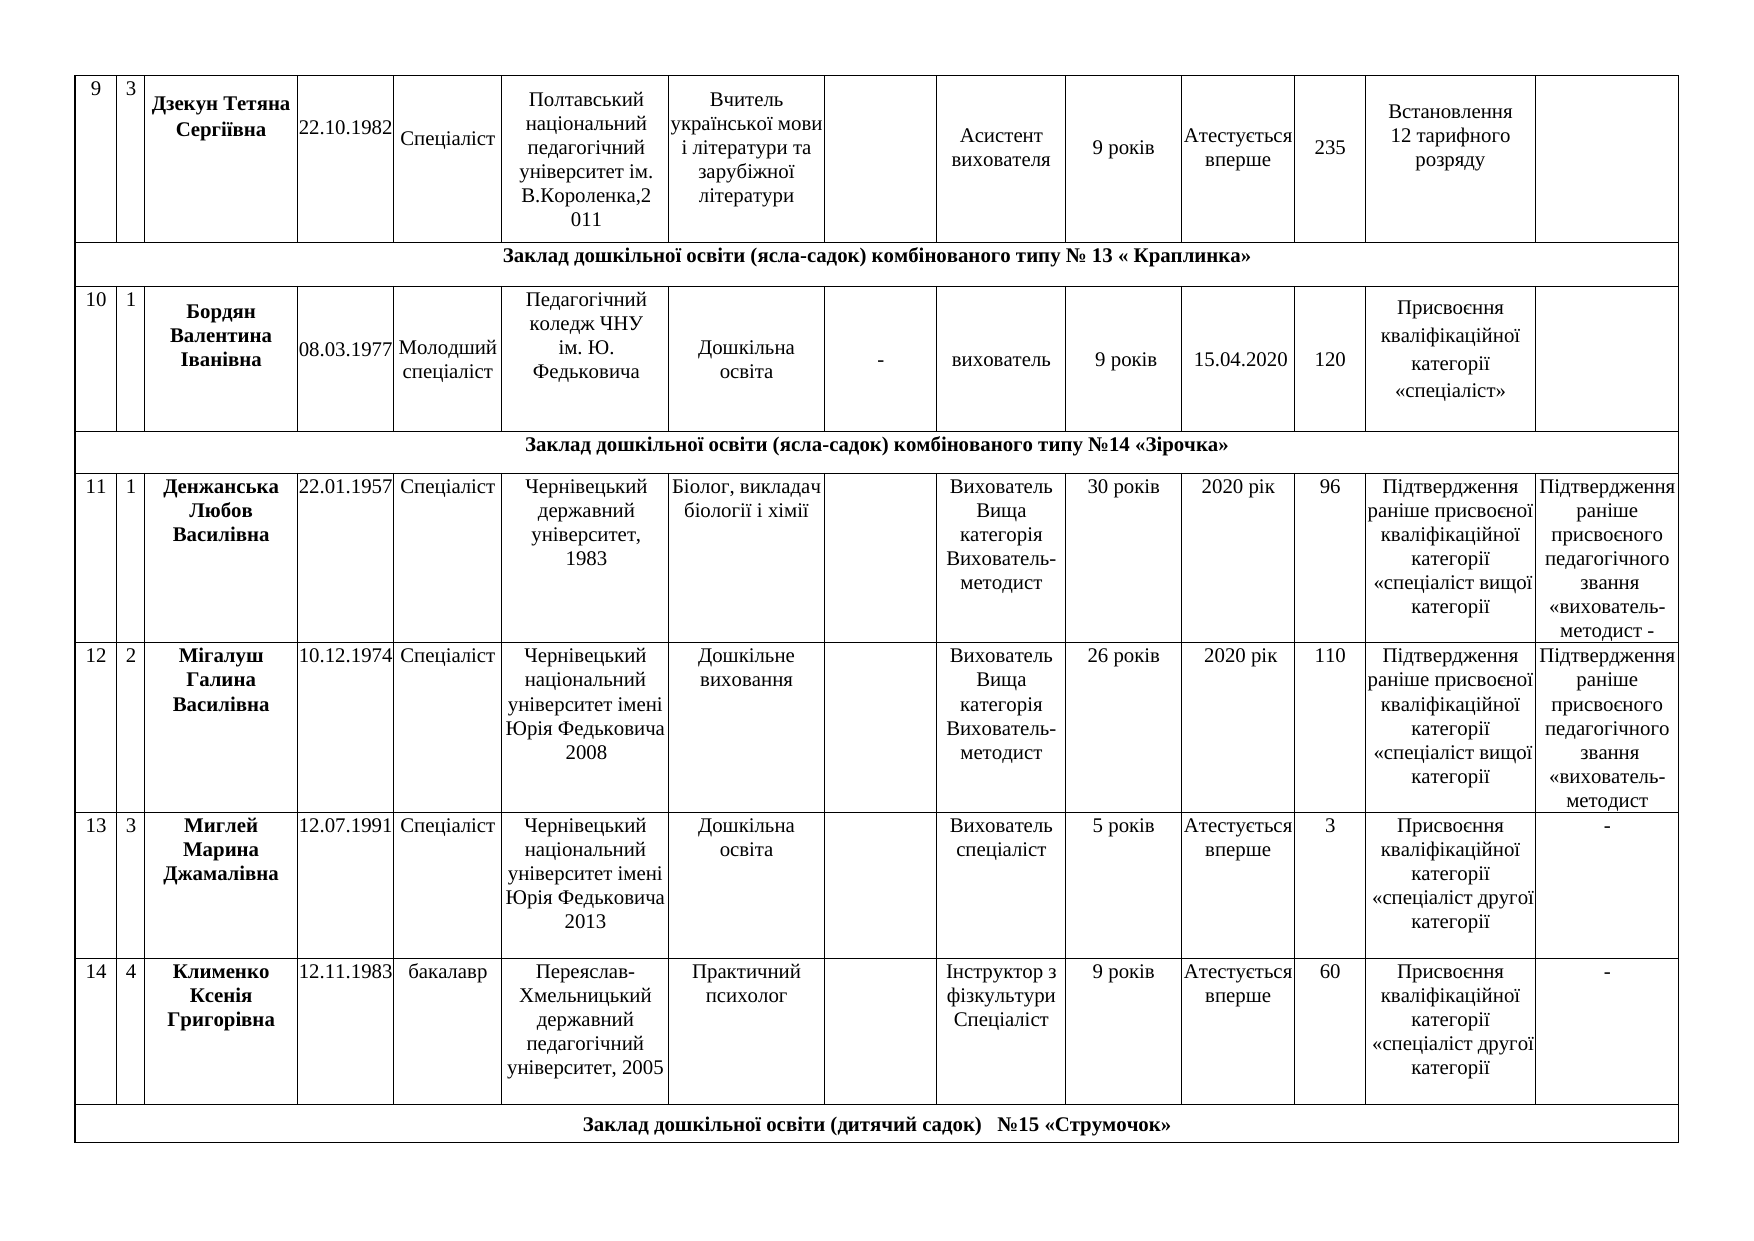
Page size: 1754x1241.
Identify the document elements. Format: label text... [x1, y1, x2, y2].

table_cell Спеціаліст [394, 643, 501, 812]
table_cell Вчитель української мови і літератури та зарубіжної літератури [669, 76, 824, 242]
table_cell [1536, 76, 1678, 242]
table_cell Встановлення 12 тарифного розряду [1366, 76, 1535, 242]
table_cell Дошкільне виховання [669, 643, 824, 812]
table_cell 96 [1295, 474, 1365, 642]
table_cell - [825, 287, 936, 431]
table_cell Підтвердження раніше присвоєної кваліфікаційної категорії «спеціаліст вищої категорії [1366, 643, 1535, 812]
table_cell 11 [76, 474, 116, 642]
table_cell Підтвердження раніше присвоєного педагогічного звання «вихователь- методист [1536, 643, 1678, 812]
table_cell 13 [76, 813, 116, 958]
table_cell 4 [117, 959, 144, 1104]
table_cell [825, 643, 936, 812]
table_cell [825, 474, 936, 642]
table_cell 30 років [1066, 474, 1181, 642]
table_cell [825, 959, 936, 1104]
table_cell Мігалуш Галина Василівна [145, 643, 297, 812]
table_cell 9 років [1066, 959, 1181, 1104]
table_cell Миглей Марина Джамалівна [145, 813, 297, 958]
table_cell Спеціаліст [394, 474, 501, 642]
table_cell Спеціаліст [394, 76, 501, 242]
table_cell Чернівецький національний університет імені Юрія Федьковича 2008 [502, 643, 668, 812]
table_cell Вихователь Вища категорія Вихователь-методист [937, 643, 1065, 812]
table_cell Атестується вперше [1182, 76, 1294, 242]
table_cell - [1536, 813, 1678, 958]
table_cell 235 [1295, 76, 1365, 242]
table_cell Підтвердження раніше присвоєного педагогічного звання «вихователь- методист - [1536, 474, 1678, 642]
table_cell Атестується вперше [1182, 959, 1294, 1104]
table_cell 2020 рік [1182, 474, 1294, 642]
table_cell - [1536, 959, 1678, 1104]
table_cell Біолог, викладач біології і хімії [669, 474, 824, 642]
table_cell Заклад дошкільної освіти (ясла-садок) комбінованого типу № 13 « Краплинка» [76, 243, 1678, 286]
table_cell 9 років [1066, 287, 1181, 431]
table_cell Чернівецький національний університет імені Юрія Федьковича 2013 [502, 813, 668, 958]
table_cell Присвоєння кваліфікаційної категорії «спеціаліст другої категорії [1366, 959, 1535, 1104]
table_cell 14 [76, 959, 116, 1104]
table_cell 22.10.1982 [298, 76, 393, 242]
table_cell Практичний психолог [669, 959, 824, 1104]
table_cell 10 [76, 287, 116, 431]
table_cell 120 [1295, 287, 1365, 431]
table_cell Вихователь Вища категорія Вихователь-методист [937, 474, 1065, 642]
table_cell 2 [117, 643, 144, 812]
table_cell 3 [1295, 813, 1365, 958]
table_cell Дошкільна освіта [669, 813, 824, 958]
table_cell [825, 813, 936, 958]
table_cell бакалавр [394, 959, 501, 1104]
table_cell 1 [117, 287, 144, 431]
table_cell Вихователь спеціаліст [937, 813, 1065, 958]
table_cell Присвоєння кваліфікаційної категорії «спеціаліст» [1366, 287, 1535, 431]
table_cell вихователь [937, 287, 1065, 431]
table_cell 2020 рік [1182, 643, 1294, 812]
table_cell Інструктор з фізкультури Спеціаліст [937, 959, 1065, 1104]
table_cell 5 років [1066, 813, 1181, 958]
table_cell 22.01.1957 [298, 474, 393, 642]
table_cell Заклад дошкільної освіти (ясла-садок) комбінованого типу №14 «Зірочка» [76, 432, 1678, 473]
table_cell Молодший спеціаліст [394, 287, 501, 431]
table_cell 9 років [1066, 76, 1181, 242]
table_cell Клименко Ксенія Григорівна [145, 959, 297, 1104]
table_cell 12.11.1983 [298, 959, 393, 1104]
table_cell Дошкільна освіта [669, 287, 824, 431]
table_cell Переяслав-Хмельницький державний педагогічний університет, 2005 [502, 959, 668, 1104]
table_cell Заклад дошкільної освіти (дитячий садок) №15 «Струмочок» [76, 1105, 1678, 1142]
table_cell [825, 76, 936, 242]
table_cell 08.03.1977 [298, 287, 393, 431]
table_cell 60 [1295, 959, 1365, 1104]
table_cell 9 [76, 76, 116, 242]
table_cell Спеціаліст [394, 813, 501, 958]
table_cell Атестується вперше [1182, 813, 1294, 958]
table_cell 12.07.1991 [298, 813, 393, 958]
table_cell Педагогічний коледж ЧНУ ім. Ю. Федьковича [502, 287, 668, 431]
table_cell 3 [117, 813, 144, 958]
table_cell Бордян Валентина Іванівна [145, 287, 297, 431]
table_cell Полтавський національний педагогічний університет ім. В.Короленка,2011 [502, 76, 668, 242]
table_cell 110 [1295, 643, 1365, 812]
table_cell Денжанська Любов Василівна [145, 474, 297, 642]
table_cell Підтвердження раніше присвоєної кваліфікаційної категорії «спеціаліст вищої категорії [1366, 474, 1535, 642]
table_cell Чернівецький державний університет, 1983 [502, 474, 668, 642]
table_cell 12 [76, 643, 116, 812]
table_cell 10.12.1974 [298, 643, 393, 812]
table_cell 1 [117, 474, 144, 642]
table_cell 3 [117, 76, 144, 242]
table_cell 15.04.2020 [1182, 287, 1294, 431]
table_cell [1536, 287, 1678, 431]
table_cell Асистент вихователя [937, 76, 1065, 242]
table_cell 26 років [1066, 643, 1181, 812]
table_cell Дзекун Тетяна Сергіївна [145, 76, 297, 242]
table_cell Присвоєння кваліфікаційної категорії «спеціаліст другої категорії [1366, 813, 1535, 958]
